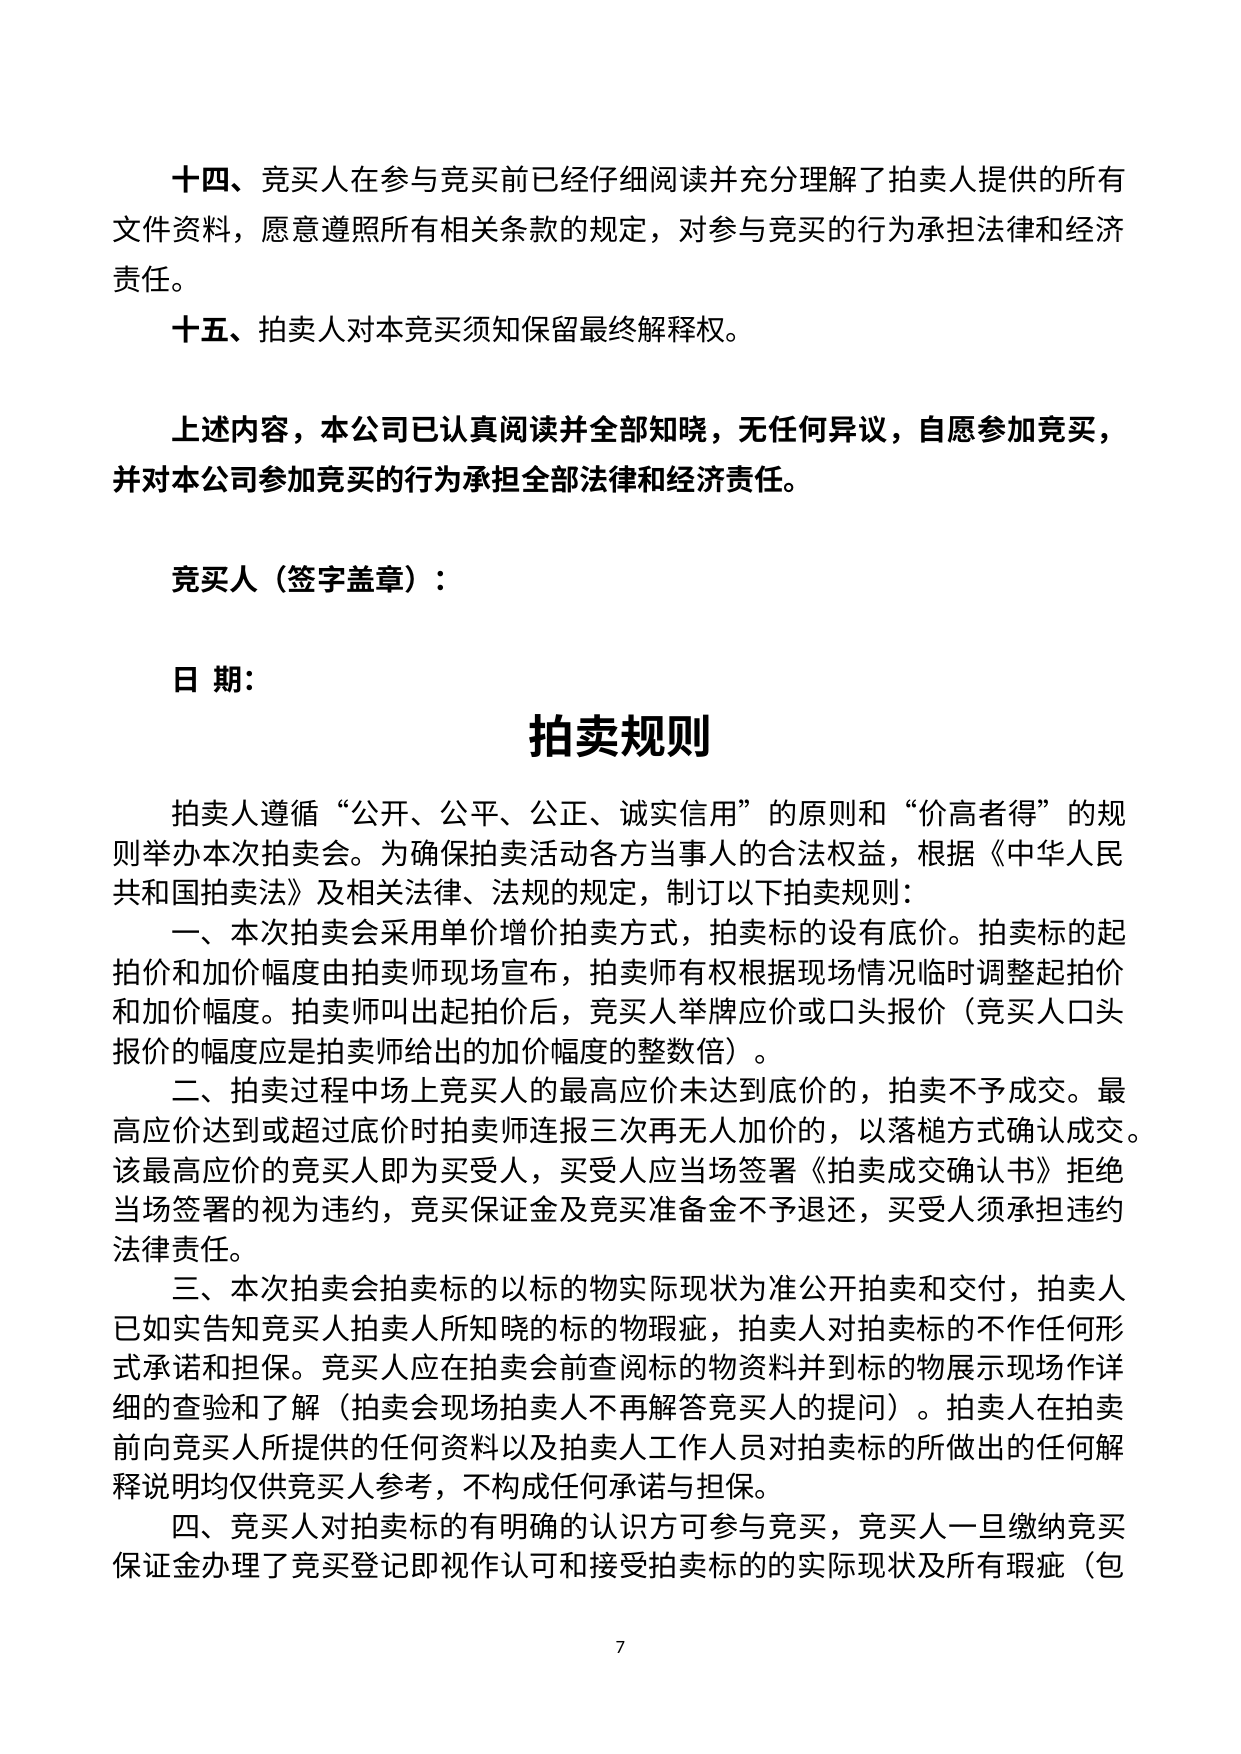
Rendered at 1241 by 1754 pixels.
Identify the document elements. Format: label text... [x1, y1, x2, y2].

text 拍卖人遵循“公开、公平、公正、诚实信用”的原则和“价高者得”的规则举办本次拍卖会。为确保拍卖活动各方当事人的合法权益，根据《中华人民共和国拍卖法》及相关法律、法规的规定，制订以下拍卖规则： [112, 793, 1128, 912]
text 上述内容，本公司已认真阅读并全部知晓，无任何异议，自愿参加竞买，并对本公司参加竞买的行为承担全部法律和经济责任。 [112, 400, 1128, 500]
text 拍卖规则 [112, 700, 1128, 766]
text 日 期： [112, 650, 1128, 700]
text 三、本次拍卖会拍卖标的以标的物实际现状为准公开拍卖和交付，拍卖人已如实告知竞买人拍卖人所知晓的标的物瑕疵，拍卖人对拍卖标的不作任何形式承诺和担保。竞买人应在拍卖会前查阅标的物资料并到标的物展示现场作详细的查验和了解（拍卖会现场拍卖人不再解答竞买人的提问）。拍卖人在拍卖前向竞买人所提供的任何资料以及拍卖人工作人员对拍卖标的所做出的任何解释说明均仅供竞买人参考，不构成任何承诺与担保。 [112, 1268, 1128, 1506]
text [112, 1506, 1128, 1585]
text 十五、拍卖人对本竞买须知保留最终解释权。 [112, 300, 1128, 350]
text 一、本次拍卖会采用单价增价拍卖方式，拍卖标的设有底价。拍卖标的起拍价和加价幅度由拍卖师现场宣布，拍卖师有权根据现场情况临时调整起拍价和加价幅度。拍卖师叫出起拍价后，竞买人举牌应价或口头报价（竞买人口头报价的幅度应是拍卖师给出的加价幅度的整数倍）。 [112, 912, 1128, 1070]
text 竞买人（签字盖章）： [112, 550, 1128, 600]
text 二、拍卖过程中场上竞买人的最高应价未达到底价的，拍卖不予成交。最高应价达到或超过底价时拍卖师连报三次再无人加价的，以落槌方式确认成交。该最高应价的竞买人即为买受人，买受人应当场签署《拍卖成交确认书》拒绝当场签署的视为违约，竞买保证金及竞买准备金不予退还，买受人须承担违约法律责任。 [112, 1070, 1128, 1268]
text 十四、竞买人在参与竞买前已经仔细阅读并充分理解了拍卖人提供的所有文件资料，愿意遵照所有相关条款的规定，对参与竞买的行为承担法律和经济责任。 [112, 150, 1128, 300]
